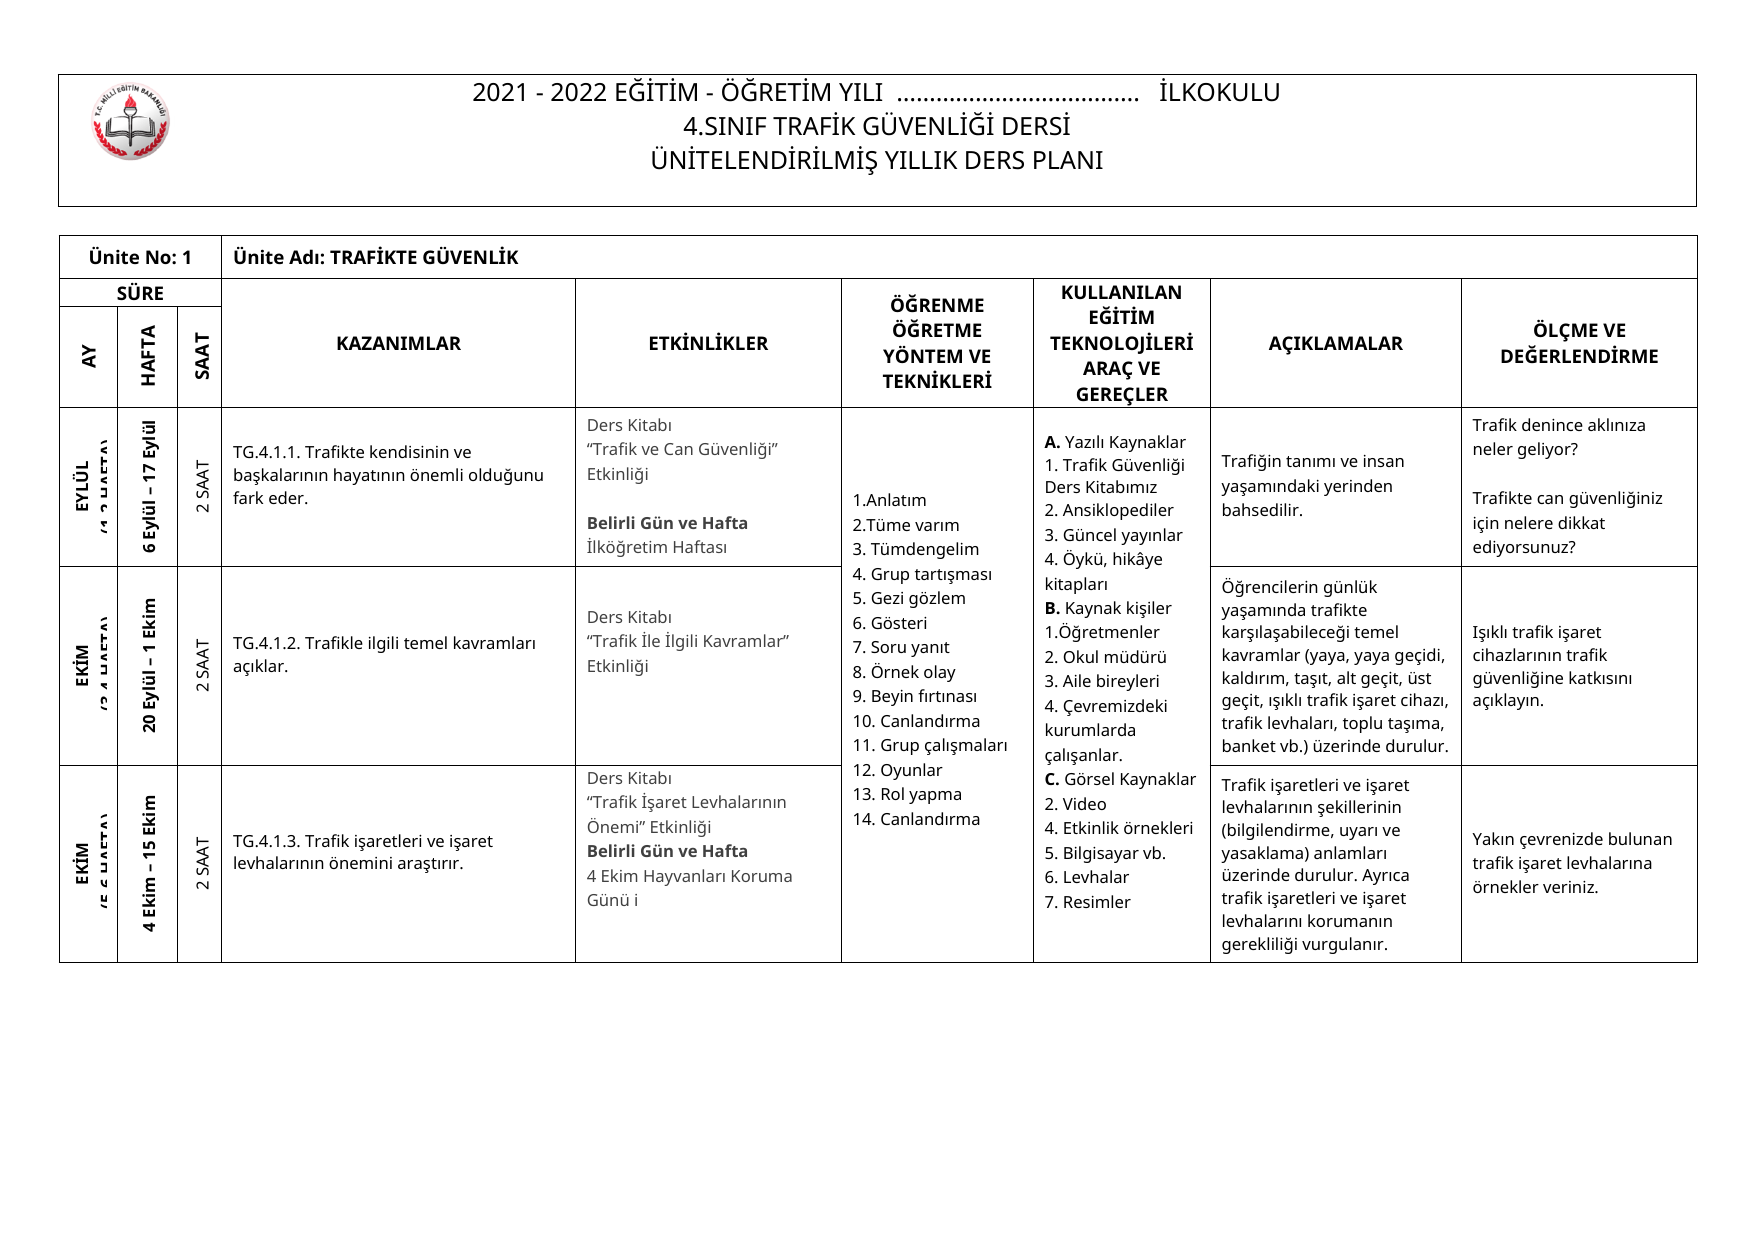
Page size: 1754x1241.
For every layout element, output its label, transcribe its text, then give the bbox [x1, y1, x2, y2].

table_cell KAZANIMLAR [222, 279, 575, 407]
table_cell Ders Kitabı “Trafik ve Can Güvenliği” Etkinliği Belirli Gün ve Hafta İlköğretim Haftası [576, 408, 841, 566]
table_header Ünite No: 1 [60, 236, 221, 278]
table_header Ünite Adı: TRAFİKTE GÜVENLİK [222, 236, 1697, 278]
table_cell SAAT [178, 307, 221, 407]
table_cell 20 Eylül – 1 Ekim [118, 567, 177, 765]
table_cell ÖĞRENME ÖĞRETME YÖNTEM VE TEKNİKLERİ [842, 279, 1033, 407]
table_cell EKİM (5-6.HAFTA) [60, 766, 117, 962]
table_cell 2 SAAT [178, 408, 221, 566]
table_cell TG.4.1.1. Trafikte kendisinin ve başkalarının hayatının önemli olduğunu fark eder. [222, 408, 575, 566]
table_cell Ders Kitabı “Trafik İşaret Levhalarının Önemi” Etkinliği Belirli Gün ve Hafta 4 Ekim Hayvanları Koruma Günü i [576, 766, 841, 962]
table_cell 2 SAAT [178, 766, 221, 962]
table_cell AÇIKLAMALAR [1211, 279, 1461, 407]
table_cell KULLANILAN EĞİTİM TEKNOLOJİLERİ ARAÇ VE GEREÇLER [1034, 279, 1210, 407]
table_cell Işıklı trafik işaret cihazlarının trafik güvenliğine katkısını açıklayın. [1462, 567, 1697, 765]
table_cell 1.Anlatım 2.Tüme varım 3. Tümdengelim 4. Grup tartışması 5. Gezi gözlem 6. Gösteri 7. Soru yanıt 8. Örnek olay 9. Beyin fırtınası 10. Canlandırma 11. Grup çalışmaları 12. Oyunlar 13. Rol yapma 14. Canlandırma [842, 408, 1033, 962]
table_cell TG.4.1.2. Trafikle ilgili temel kavramları açıklar. [222, 567, 575, 765]
table_cell EYLÜL (1-2.HAFTA) [60, 408, 117, 566]
picture [85, 77, 175, 167]
table_cell EKİM (3-4.HAFTA) [60, 567, 117, 765]
table_cell ÖLÇME VE DEĞERLENDİRME [1462, 279, 1697, 407]
table_cell Trafik denince aklınıza neler geliyor? Trafikte can güvenliğiniz için nelere dikkat ediyorsunuz? [1462, 408, 1697, 566]
table_cell Trafik işaretleri ve işaret levhalarının şekillerinin (bilgilendirme, uyarı ve yasaklama) anlamları üzerinde durulur. Ayrıca trafik işaretleri ve işaret levhalarını korumanın gerekliliği vurgulanır. [1211, 766, 1461, 962]
table_cell SÜRE [60, 279, 221, 306]
table_cell A. Yazılı Kaynaklar 1. Trafik Güvenliği Ders Kitabımız 2. Ansiklopediler 3. Güncel yayınlar 4. Öykü, hikâye kitapları B. Kaynak kişiler 1.Öğretmenler 2. Okul müdürü 3. Aile bireyleri 4. Çevremizdeki kurumlarda çalışanlar. C. Görsel Kaynaklar 2. Video 4. Etkinlik örnekleri 5. Bilgisayar vb. 6. Levhalar 7. Resimler [1034, 408, 1210, 962]
table_cell Yakın çevrenizde bulunan trafik işaret levhalarına örnekler veriniz. [1462, 766, 1697, 962]
table_cell Öğrencilerin günlük yaşamında trafikte karşılaşabileceği temel kavramlar (yaya, yaya geçidi, kaldırım, taşıt, alt geçit, üst geçit, ışıklı trafik işaret cihazı, trafik levhaları, toplu taşıma, banket vb.) üzerinde durulur. [1211, 567, 1461, 765]
table_cell AY [60, 307, 117, 407]
table_cell TG.4.1.3. Trafik işaretleri ve işaret levhalarının önemini araştırır. [222, 766, 575, 962]
table_cell ETKİNLİKLER [576, 279, 841, 407]
table_cell Trafiğin tanımı ve insan yaşamındaki yerinden bahsedilir. [1211, 408, 1461, 566]
table_cell Ders Kitabı “Trafik İle İlgili Kavramlar” Etkinliği [576, 567, 841, 765]
table_cell 2 SAAT [178, 567, 221, 765]
table_cell 4 Ekim – 15 Ekim [118, 766, 177, 962]
table_cell HAFTA [118, 307, 177, 407]
table_cell 6 Eylül – 17 Eylül [118, 408, 177, 566]
